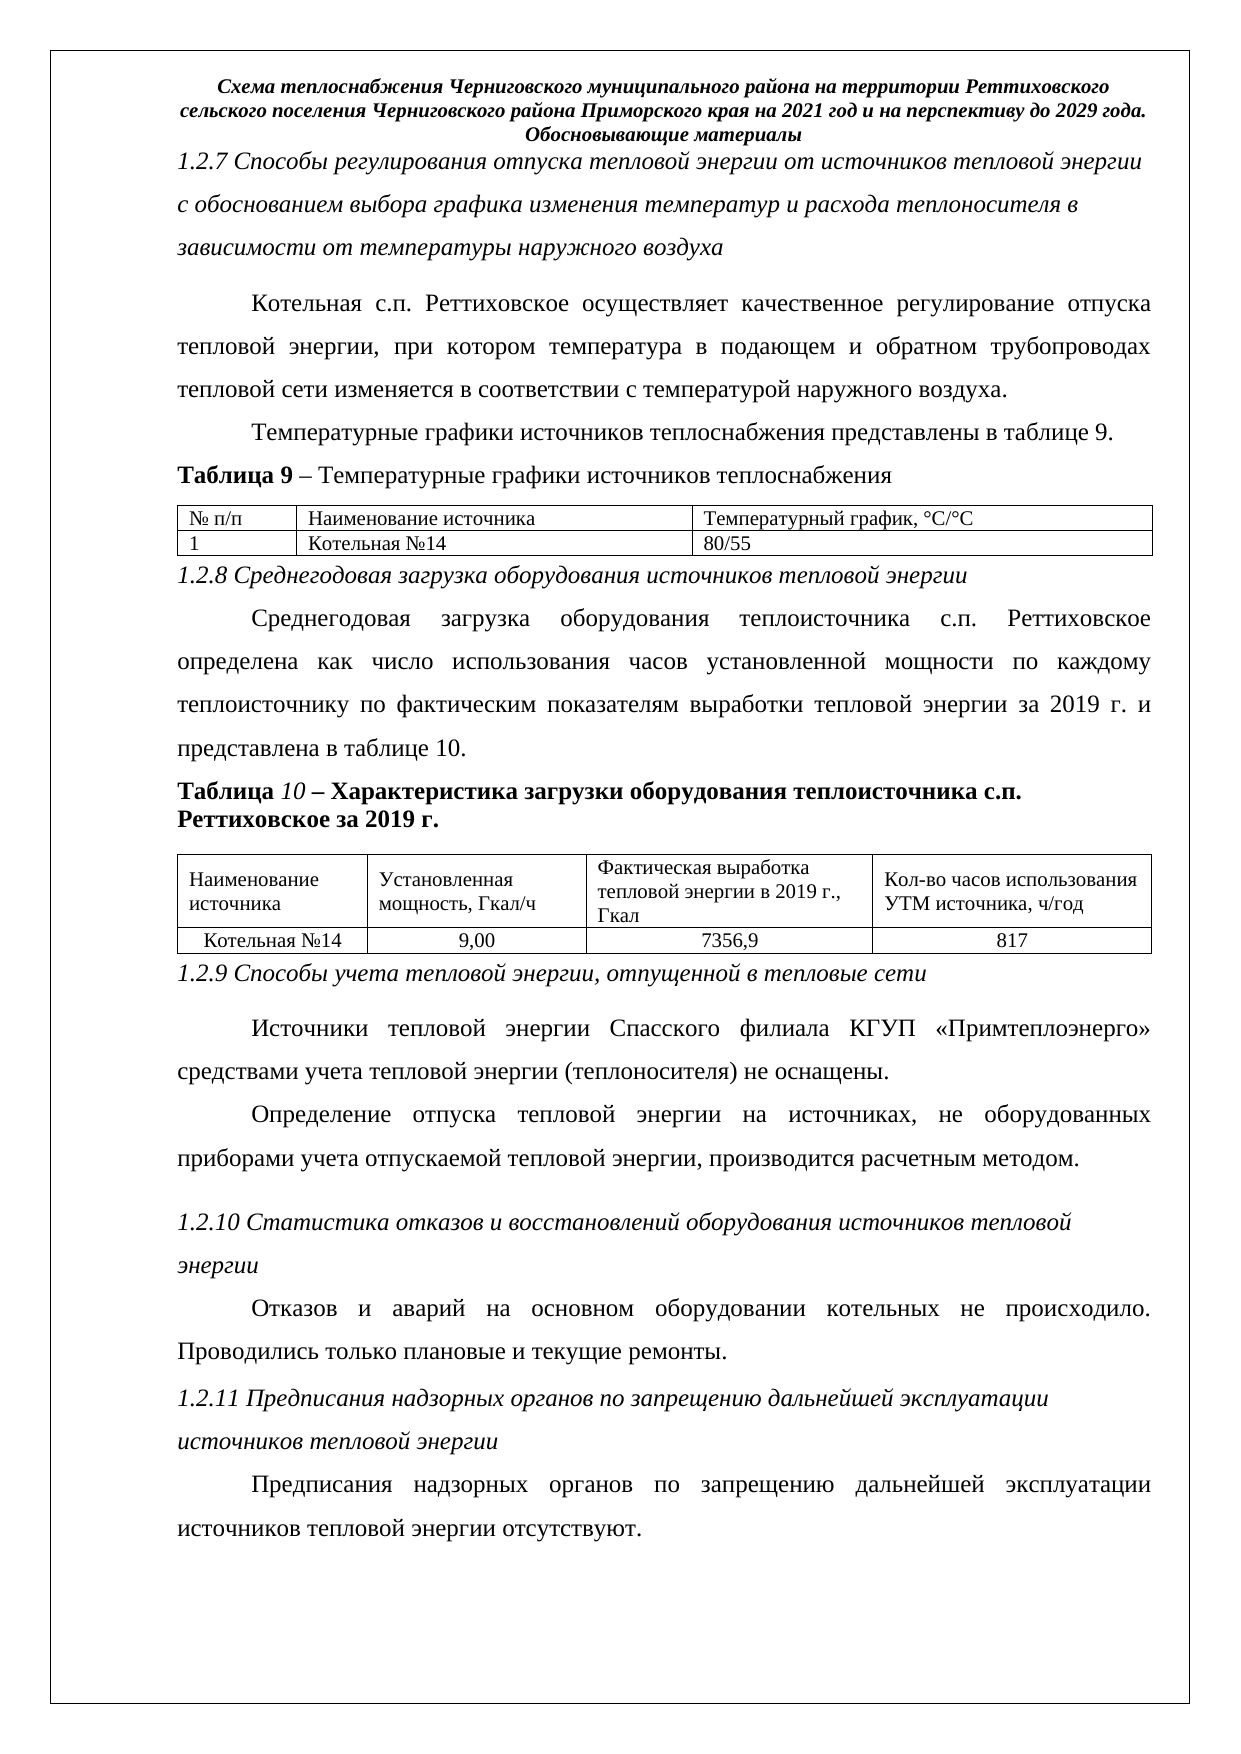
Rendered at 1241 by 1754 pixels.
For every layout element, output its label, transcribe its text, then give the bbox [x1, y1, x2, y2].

subtitle 1.2.7 Способы регулирования отпуска тепловой энергии от источников тепловой энергии с обоснованием выбора графика изменения температур и расхода теплоносителя в зависимости от температуры наружного воздуха [177, 146, 1152, 261]
text Источники тепловой энергии Спасского филиала КГУП «Примтеплоэнерго» средствами учета тепловой энергии (теплоносителя) не оснащены. [177, 1013, 1152, 1085]
text Котельная с.п. Реттиховское осуществляет качественное регулирование отпуска тепловой энергии, при котором температура в подающем и обратном трубопроводах тепловой сети изменяется в соответствии с температурой наружного воздуха. [177, 288, 1152, 403]
table_cell 80/55 [693, 531, 1152, 555]
text Таблица 9 – Температурные графики источников теплоснабжения [177, 460, 1152, 489]
table_header Наименование источника [178, 855, 367, 927]
table_header Температурный график, °С/°С [693, 506, 1152, 530]
table_header Установленная мощность, Гкал/ч [368, 855, 586, 927]
table_cell 9,00 [368, 928, 586, 952]
table_cell 817 [873, 928, 1151, 952]
subtitle 1.2.9 Способы учета тепловой энергии, отпущенной в тепловые сети [177, 958, 1152, 986]
text Температурные графики источников теплоснабжения представлены в таблице 9. [177, 417, 1152, 446]
table_header Кол-во часов использования УТМ источника, ч/год [873, 855, 1151, 927]
table_cell 7356,9 [587, 928, 872, 952]
table_cell 1 [178, 531, 296, 555]
text Отказов и аварий на основном оборудовании котельных не происходило. Проводились только плановые и текущие ремонты. [177, 1293, 1152, 1365]
table_cell Котельная №14 [297, 531, 692, 555]
text Среднегодовая загрузка оборудования теплоисточника с.п. Реттиховское определена как число использования часов установленной мощности по каждому теплоисточнику по фактическим показателям выработки тепловой энергии за 2019 г. и представлена в таблице 10. [177, 603, 1152, 761]
text Определение отпуска тепловой энергии на источниках, не оборудованных приборами учета отпускаемой тепловой энергии, производится расчетным методом. [177, 1099, 1152, 1171]
subtitle 1.2.8 Среднегодовая загрузка оборудования источников тепловой энергии [177, 560, 1152, 589]
text Предписания надзорных органов по запрещению дальнейшей эксплуатации источников тепловой энергии отсутствуют. [177, 1469, 1152, 1541]
table_header № п/п [178, 506, 296, 530]
subtitle 1.2.10 Статистика отказов и восстановлений оборудования источников тепловой энергии [177, 1207, 1152, 1278]
subtitle 1.2.11 Предписания надзорных органов по запрещению дальнейшей эксплуатации источников тепловой энергии [177, 1383, 1152, 1455]
table_header Фактическая выработка тепловой энергии в 2019 г., Гкал [587, 855, 872, 927]
table_header Наименование источника [297, 506, 692, 530]
table_cell Котельная №14 [178, 928, 367, 952]
text Таблица 10 – Характеристика загрузки оборудования теплоисточника с.п. Реттиховское за 2019 г. [177, 776, 1152, 833]
